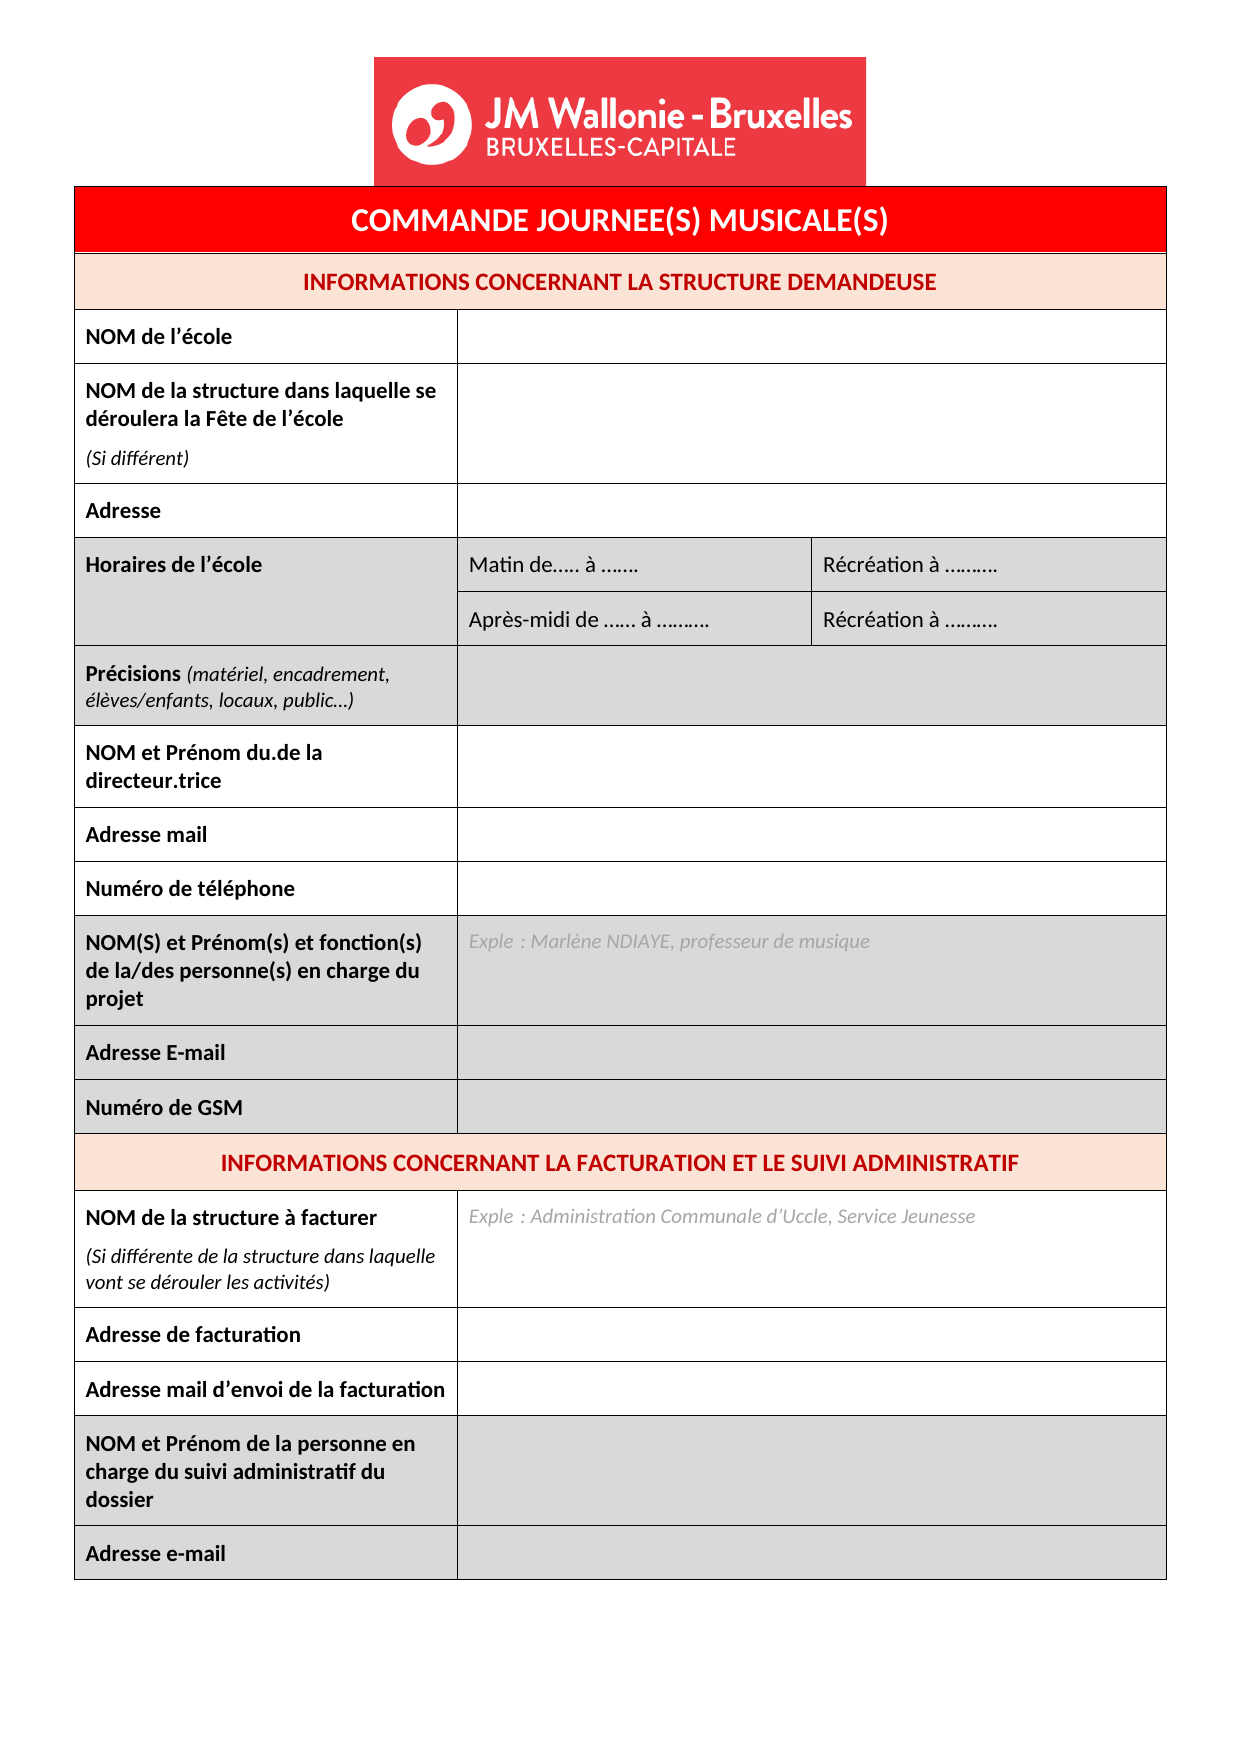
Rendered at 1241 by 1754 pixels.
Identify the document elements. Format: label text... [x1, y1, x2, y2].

table_cell Après-midi de …… à ………. [458, 592, 811, 645]
table_cell [458, 1362, 1166, 1415]
table_cell Récréation à ………. [812, 592, 1166, 645]
table_header COMMANDE JOURNEE(S) MUSICALE(S) [75, 187, 1166, 252]
table_cell NOM de la structure dans laquelle se déroulera la Fête de l’école (Si différent) [75, 364, 457, 483]
table_cell [458, 1080, 1166, 1133]
table_cell Exple : Marlène NDIAYE, professeur de musique [458, 916, 1166, 1025]
table_cell Numéro de GSM [75, 1080, 457, 1133]
table_cell [458, 862, 1166, 915]
table_cell NOM de la structure à facturer (Si différente de la structure dans laquelle vont se dérouler les activités) [75, 1191, 457, 1307]
table_cell Horaires de l’école [75, 538, 457, 645]
table_cell [458, 646, 1166, 725]
table_cell [458, 1526, 1166, 1579]
table_cell Adresse e-mail [75, 1526, 457, 1579]
table_cell [458, 1308, 1166, 1361]
table_cell [458, 808, 1166, 861]
table_cell Adresse mail [75, 808, 457, 861]
table_cell [458, 364, 1166, 483]
table_cell Adresse E-mail [75, 1026, 457, 1079]
picture [374, 57, 867, 186]
table_cell NOM de l’école [75, 310, 457, 363]
table_cell INFORMATIONS CONCERNANT LA STRUCTURE DEMANDEUSE [75, 254, 1166, 309]
table_cell Matin de….. à ……. [458, 538, 811, 591]
table_cell NOM et Prénom de la personne en charge du suivi administratif du dossier [75, 1416, 457, 1525]
table_cell [458, 310, 1166, 363]
table_cell [458, 484, 1166, 537]
table_cell Numéro de téléphone [75, 862, 457, 915]
table_cell [458, 1416, 1166, 1525]
table_cell INFORMATIONS CONCERNANT LA FACTURATION ET LE SUIVI ADMINISTRATIF [75, 1134, 1166, 1190]
table_cell [458, 726, 1166, 807]
table_cell Adresse [75, 484, 457, 537]
table_cell Récréation à ………. [812, 538, 1166, 591]
table_cell NOM et Prénom du.de la directeur.trice [75, 726, 457, 807]
table_cell Exple : Administration Communale d’Uccle, Service Jeunesse [458, 1191, 1166, 1307]
table_cell Adresse de facturation [75, 1308, 457, 1361]
table_cell NOM(S) et Prénom(s) et fonction(s) de la/des personne(s) en charge du projet [75, 916, 457, 1025]
table_cell Précisions (matériel, encadrement, élèves/enfants, locaux, public…) [75, 646, 457, 725]
table_cell Adresse mail d’envoi de la facturation [75, 1362, 457, 1415]
table_cell [458, 1026, 1166, 1079]
